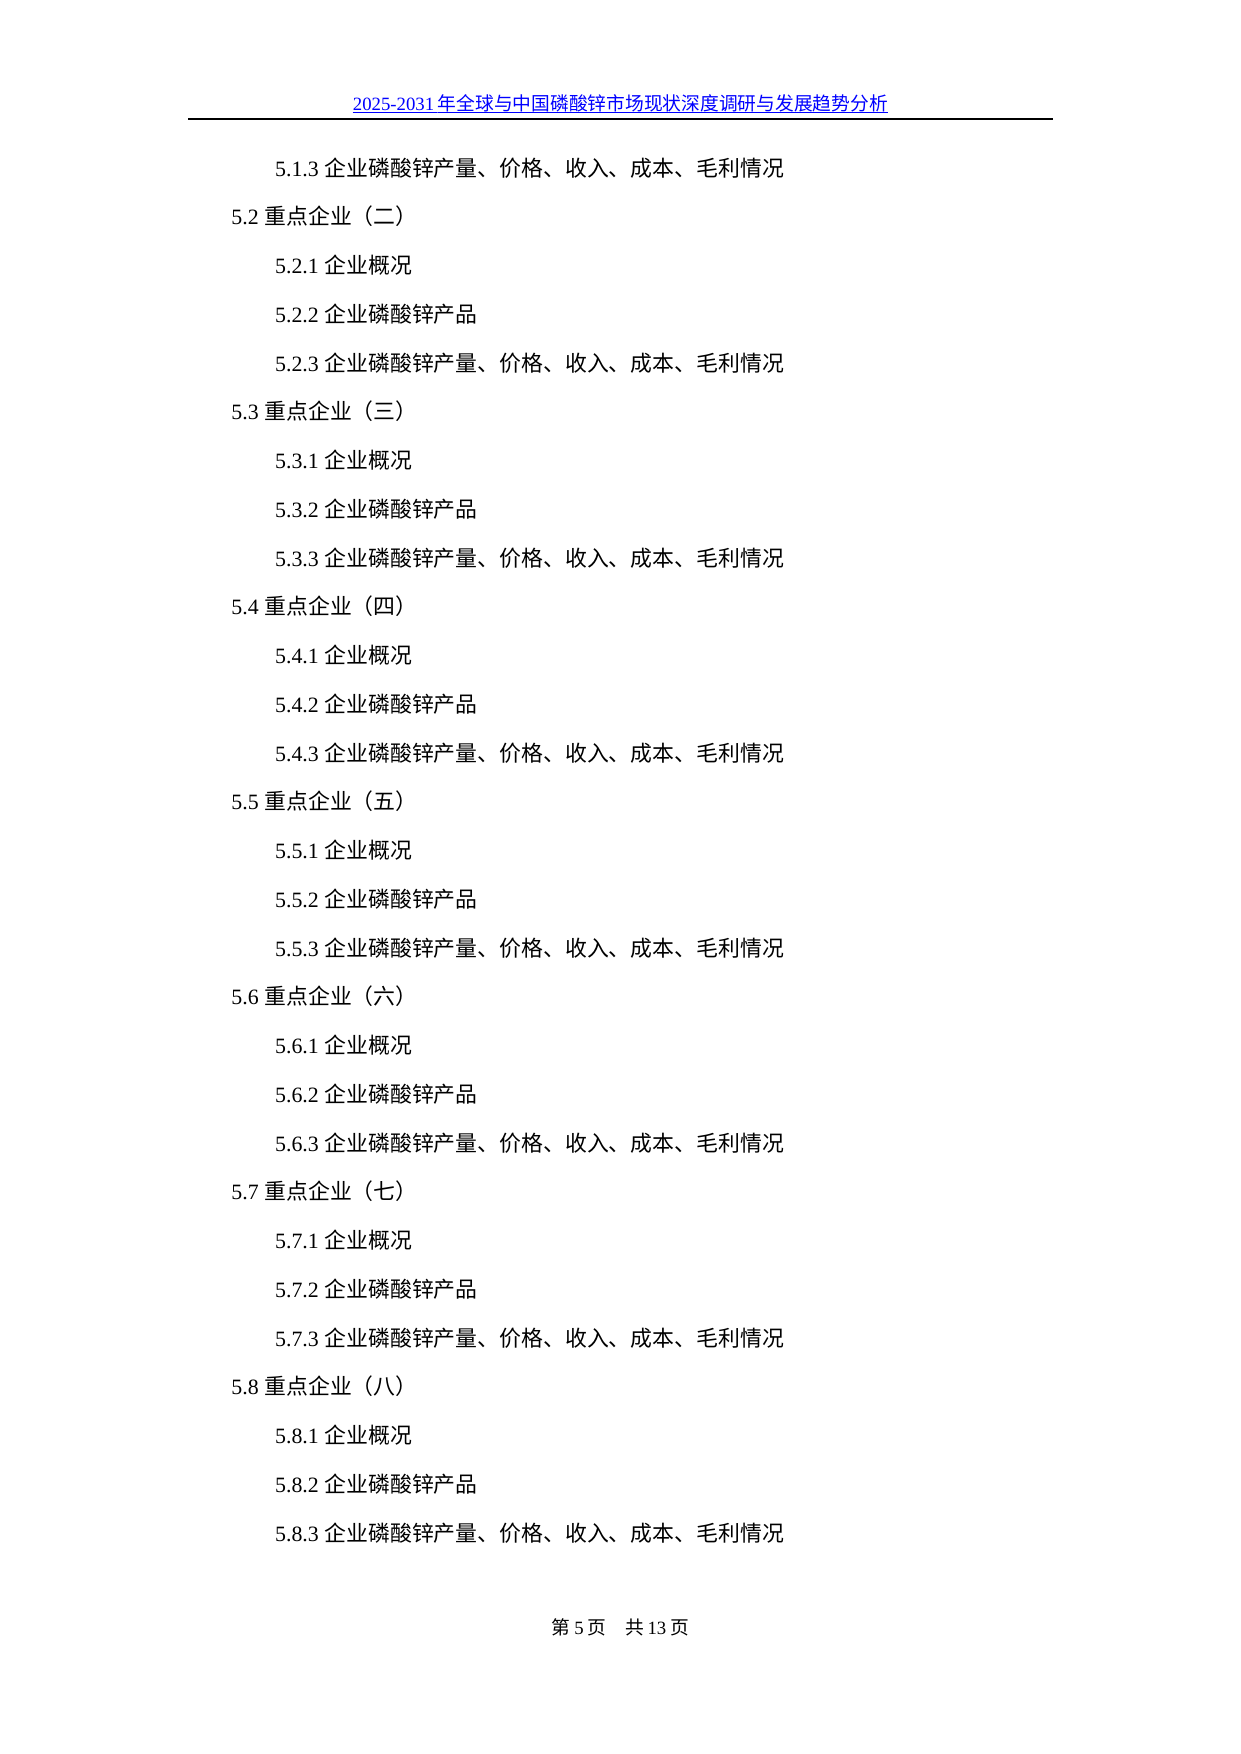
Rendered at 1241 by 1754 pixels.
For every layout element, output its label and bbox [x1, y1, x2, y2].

text [187, 150, 1053, 1548]
